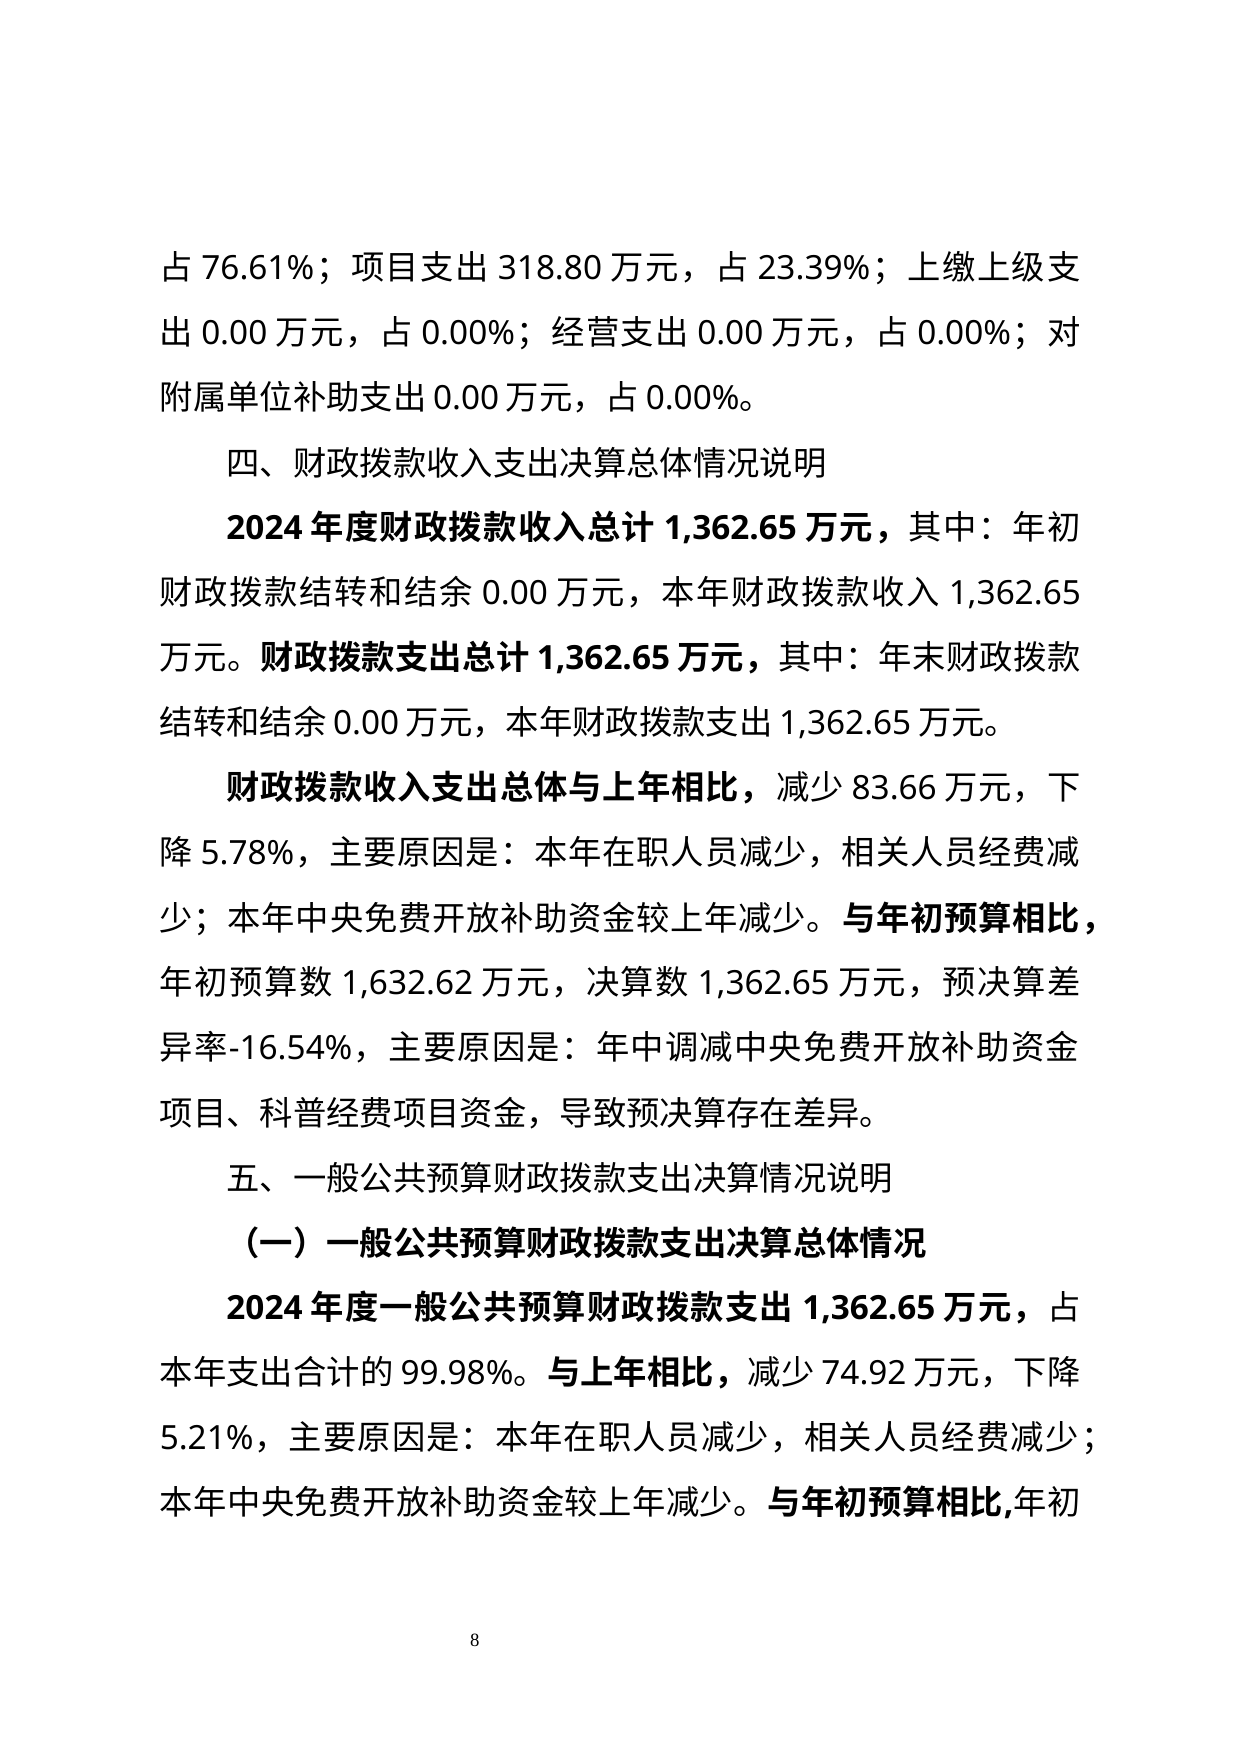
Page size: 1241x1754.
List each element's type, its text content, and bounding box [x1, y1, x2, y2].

text 五、一般公共预算财政拨款支出决算情况说明 [159, 1143, 1081, 1208]
text （一）一般公共预算财政拨款支出决算总体情况 [159, 1208, 1081, 1273]
text 四、财政拨款收入支出决算总体情况说明 [159, 428, 1081, 493]
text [159, 1273, 1081, 1533]
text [159, 233, 1081, 428]
text 财政拨款收入支出总体与上年相比，减少83.66万元，下降5.78%，主要原因是：本年在职人员减少，相关人员经费减少；本年中央免费开放补助资金较上年减少。与年初预算相比，年初预算数1,632.62万元，决算数1,362.65万元，预决算差异率-16.54%，主要原因是：年中调减中央免费开放补助资金项目、科普经费项目资金，导致预决算存在差异。 [159, 753, 1081, 1143]
text 2024年度财政拨款收入总计1,362.65万元，其中：年初财政拨款结转和结余0.00万元，本年财政拨款收入1,362.65万元。财政拨款支出总计1,362.65万元，其中：年末财政拨款结转和结余0.00万元，本年财政拨款支出1,362.65万元。 [159, 493, 1081, 753]
